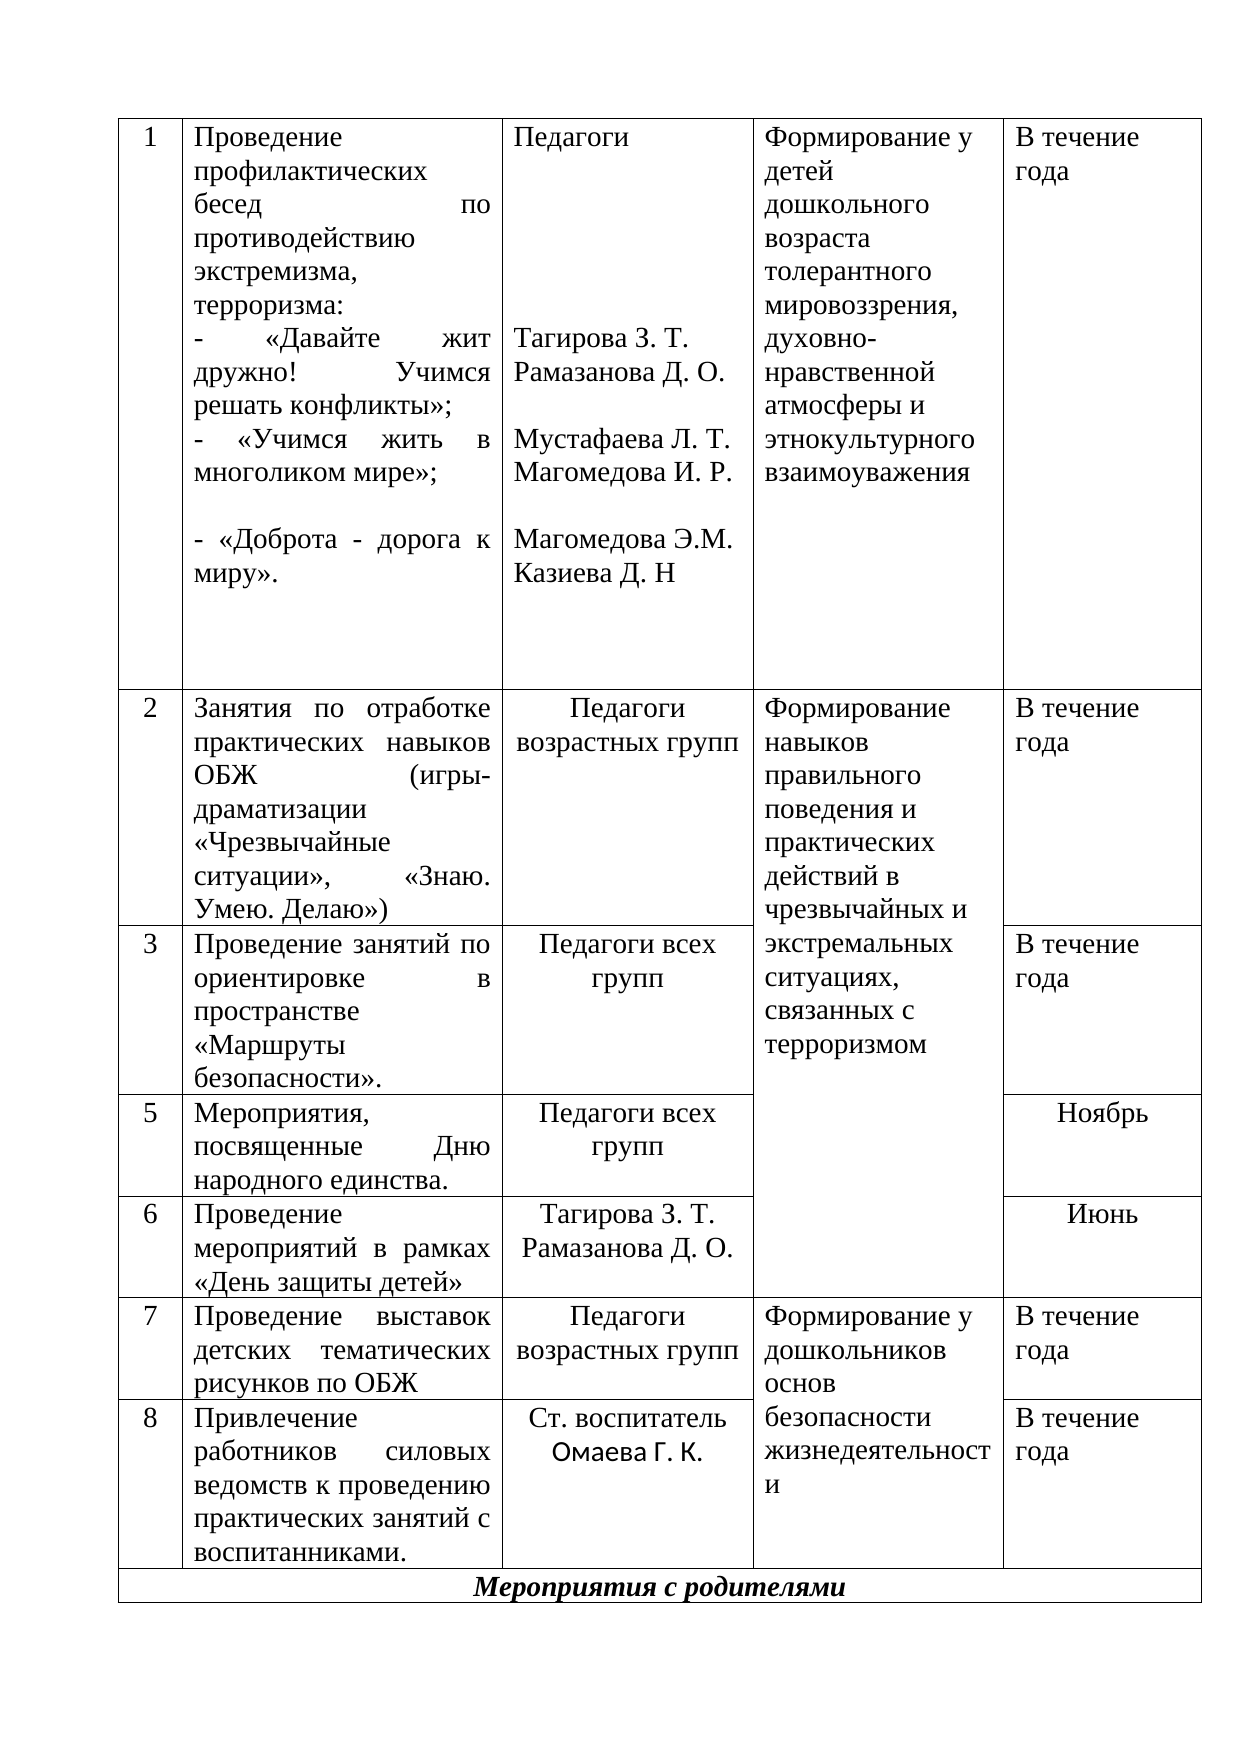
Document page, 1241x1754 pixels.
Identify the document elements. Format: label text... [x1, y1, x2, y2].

table_cell 3 [119, 926, 182, 1094]
table_cell Проведение занятий по ориентировке в пространстве «Маршруты безопасности». [183, 926, 502, 1094]
table_cell Тагирова З. Т. Рамазанова Д. О. [503, 1197, 753, 1297]
table_cell 6 [119, 1197, 182, 1297]
table_cell Формирование у дошкольников основ безопасности жизнедеятельности [754, 1298, 1003, 1568]
table_cell Проведение профилактических бесед по противодействию экстремизма, терроризма: - «Давайте жит дружно! Учимся решать конфликты»; - «Учимся жить в многоликом мире»; - «Доброта - дорога к миру». [183, 119, 502, 689]
table_cell Формирование у детей дошкольного возраста толерантного мировоззрения, духовно-нравственной атмосферы и этнокультурного взаимоуважения [754, 119, 1003, 689]
table_cell В течение года [1004, 1298, 1201, 1399]
table_cell Июнь [1004, 1197, 1201, 1297]
table_cell Занятия по отработке практических навыков ОБЖ (игры-драматизации «Чрезвычайные ситуации», «Знаю. Умею. Делаю») [183, 690, 502, 925]
table_cell Формирование навыков правильного поведения и практических действий в чрезвычайных и экстремальных ситуациях, связанных с терроризмом [754, 690, 1003, 1297]
table_cell Ноябрь [1004, 1095, 1201, 1196]
table_cell 5 [119, 1095, 182, 1196]
table_cell В течение года [1004, 926, 1201, 1094]
table_cell 8 [119, 1400, 182, 1568]
table_cell 1 [119, 119, 182, 689]
table_cell 2 [119, 690, 182, 925]
table_cell Педагоги Тагирова З. Т. Рамазанова Д. О. Мустафаева Л. Т. Магомедова И. Р. Магомедова Э.М. Казиева Д. Н [503, 119, 753, 689]
table_cell В течение года [1004, 119, 1201, 689]
table_cell Мероприятия, посвященные Дню народного единства. [183, 1095, 502, 1196]
table_cell Педагоги возрастных групп [503, 690, 753, 925]
table_cell Ст. воспитатель Омаева Г. К. [503, 1400, 753, 1568]
table_cell Педагоги всех групп [503, 1095, 753, 1196]
table_cell Педагоги всех групп [503, 926, 753, 1094]
table_cell Мероприятия с родителями [119, 1569, 1201, 1602]
table_cell В течение года [1004, 1400, 1201, 1568]
table_cell В течение года [1004, 690, 1201, 925]
table_cell 7 [119, 1298, 182, 1399]
table_cell Привлечение работников силовых ведомств к проведению практических занятий с воспитанниками. [183, 1400, 502, 1568]
table_cell Педагоги возрастных групп [503, 1298, 753, 1399]
table_cell Проведение выставок детских тематических рисунков по ОБЖ [183, 1298, 502, 1399]
table_cell Проведение мероприятий в рамках «День защиты детей» [183, 1197, 502, 1297]
